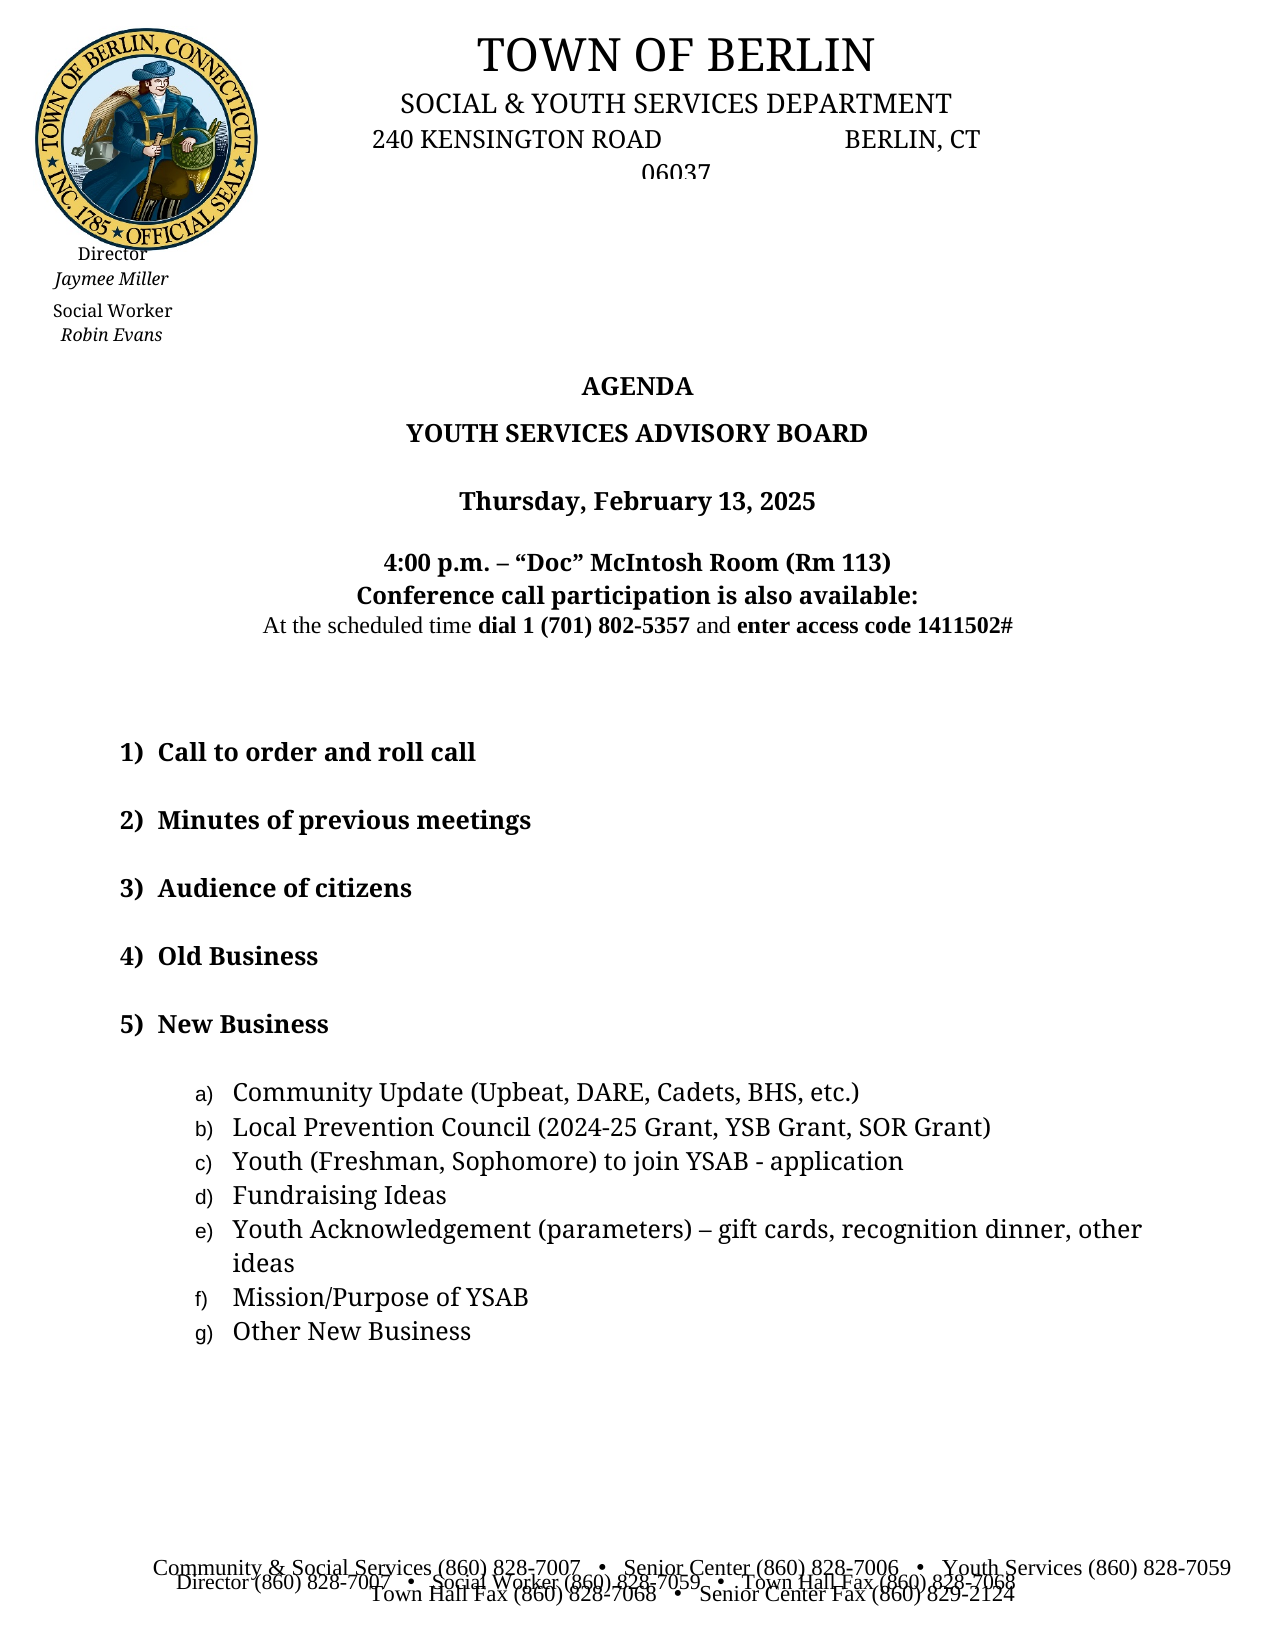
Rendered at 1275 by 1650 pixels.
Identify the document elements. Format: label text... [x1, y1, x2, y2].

picture [33, 26, 259, 252]
text YOUTH SERVICES ADVISORY BOARD [120, 415, 1155, 449]
list Other New Business [195, 1313, 1155, 1348]
list Youth Acknowledgement (parameters) – gift cards, recognition dinner, other ideas [195, 1211, 1155, 1279]
list Audience of citizens [120, 871, 1155, 905]
text Conference call participation is also available: [120, 579, 1155, 611]
list Minutes of previous meetings [120, 803, 1155, 837]
list Old Business [120, 939, 1155, 973]
text Thursday, February 13, 2025 [120, 483, 1155, 517]
text 4:00 p.m. – “Doc” McIntosh Room (Rm 113) [120, 546, 1155, 579]
list Fundraising Ideas [195, 1177, 1155, 1211]
list Community Update (Upbeat, DARE, Cadets, BHS, etc.) [195, 1075, 1155, 1109]
list Youth (Freshman, Sophomore) to join YSAB - application [195, 1143, 1155, 1177]
list Call to order and roll call [120, 734, 1155, 768]
list Mission/Purpose of YSAB [195, 1279, 1155, 1313]
text At the scheduled time dial 1 (701) 802-5357 and enter access code 1411502# [120, 611, 1155, 639]
list Local Prevention Council (2024-25 Grant, YSB Grant, SOR Grant) [195, 1109, 1155, 1143]
text AGENDA [120, 369, 1155, 403]
list New Business [120, 1007, 1155, 1041]
